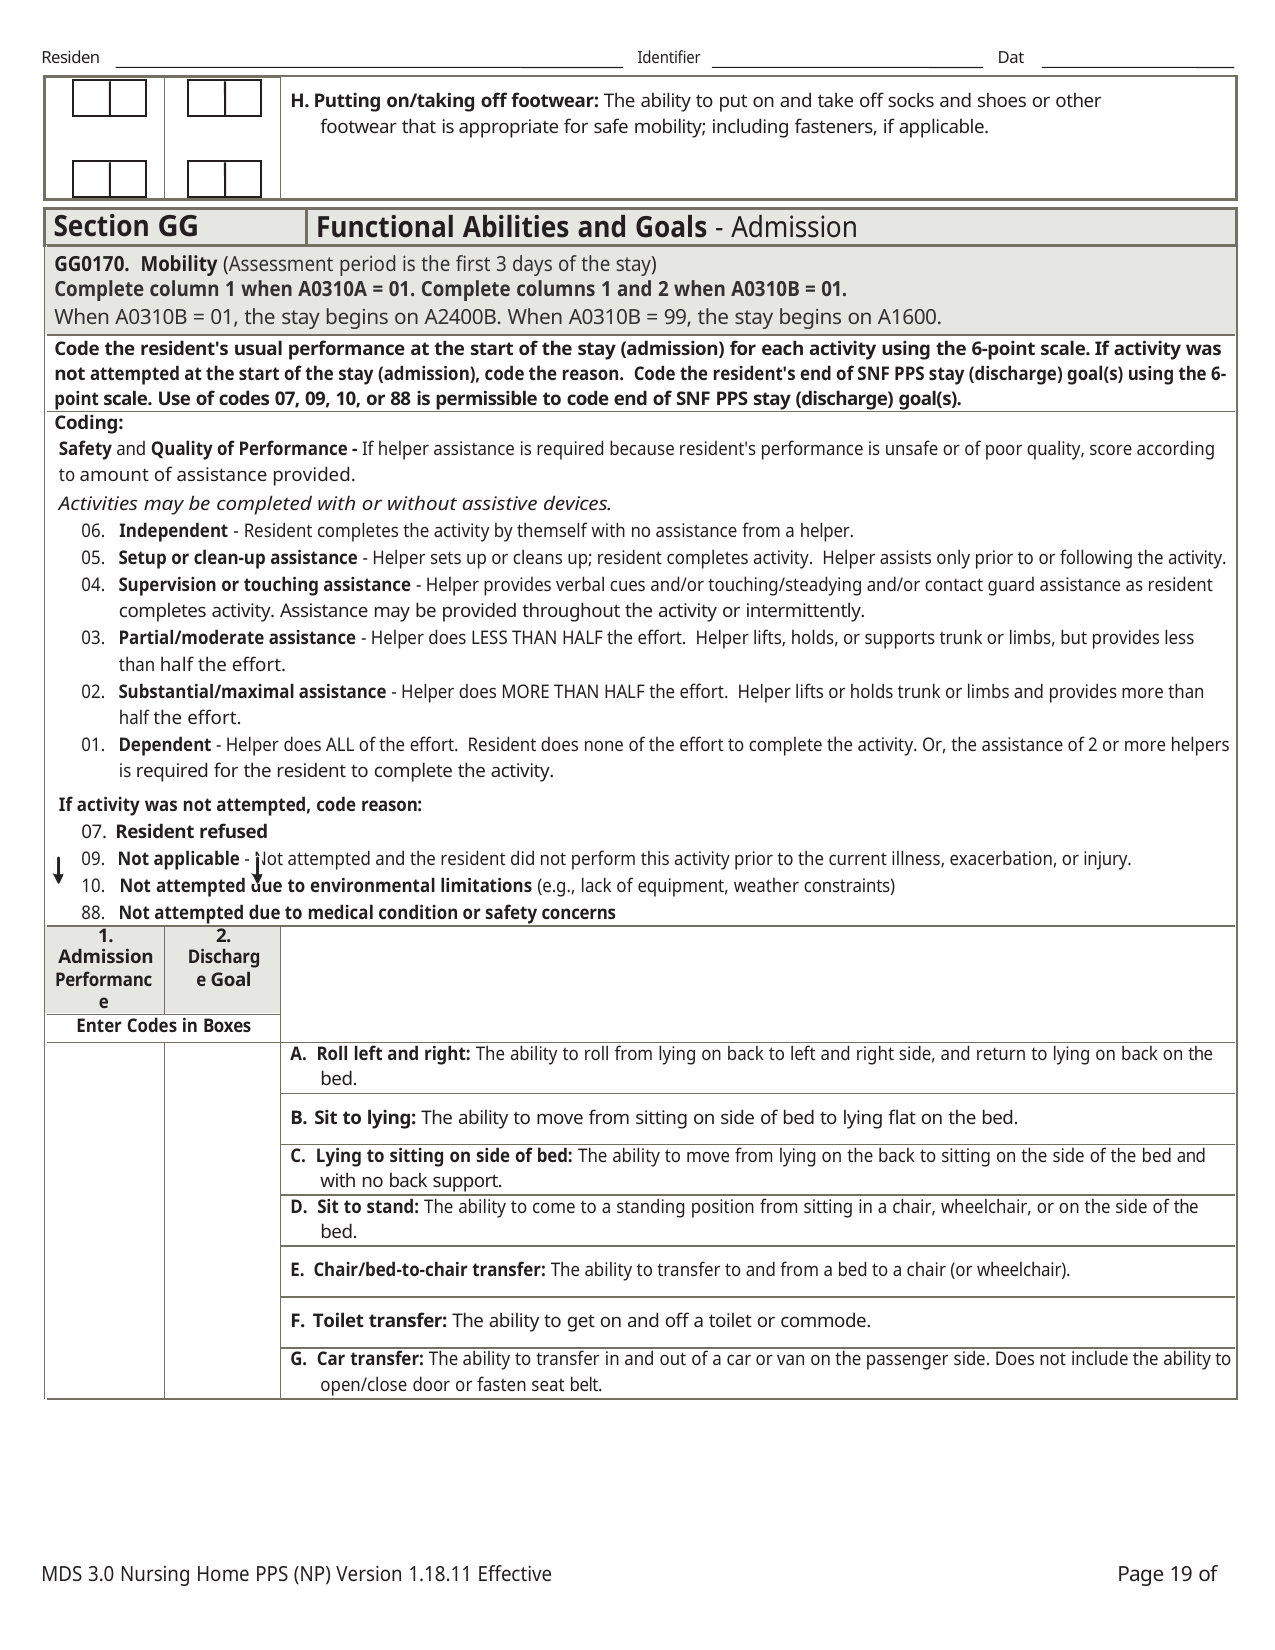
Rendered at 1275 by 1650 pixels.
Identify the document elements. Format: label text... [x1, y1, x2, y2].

table_cell H. Putting on/taking off footwear: The ability to put on and take off socks and shoes or other footwear that is appropriate for safe mobility; including fasteners, if applicable. [281, 77, 1235, 198]
table_cell Code the resident's usual performance at the start of the stay (admission) for each activity using the 6-point scale. If activity was not attempted at the start of the stay (admission), code the reason. Code the resident's end of SNF PPS stay (discharge) goal(s) using the 6-point scale. Use of codes 07, 09, 10, or 88 is permissible to code end of SNF PPS stay (discharge) goal(s). [45, 334, 1236, 411]
table_cell Coding: Safety and Quality of Performance - If helper assistance is required because resident's performance is unsafe or of poor quality, score according to amount of assistance provided. Activities may be completed with or without assistive devices. 06. Independent - Resident completes the activity by themself with no assistance from a helper. 05. Setup or clean-up assistance - Helper sets up or cleans up; resident completes activity. Helper assists only prior to or following the activity. 04. Supervision or touching assistance - Helper provides verbal cues and/or touching/steadying and/or contact guard assistance as resident completes activity. Assistance may be provided throughout the activity or intermittently. 03. Partial/moderate assistance - Helper does LESS THAN HALF the effort. Helper lifts, holds, or supports trunk or limbs, but provides less than half the effort. 02. Substantial/maximal assistance - Helper does MORE THAN HALF the effort. Helper lifts or holds trunk or limbs and provides more than half the effort. 01. Dependent - Helper does ALL of the effort. Resident does none of the effort to complete the activity. Or, the assistance of 2 or more helpers is required for the resident to complete the activity. If activity was not attempted, code reason: 07. Resident refused 09. Not applicable - Not attempted and the resident did not perform this activity prior to the current illness, exacerbation, or injury. 10. Not attempted due to environmental limitations (e.g., lack of equipment, weather constraints) 88. Not attempted due to medical condition or safety concerns [45, 411, 1236, 925]
table_cell [165, 1043, 280, 1398]
table_cell G. Car transfer: The ability to transfer in and out of a car or van on the passenger side. Does not include the ability to open/close door or fasten seat belt. [281, 1347, 1236, 1398]
picture [52, 856, 64, 884]
table_cell D. Sit to stand: The ability to come to a standing position from sitting in a chair, wheelchair, or on the side of the bed. [281, 1194, 1236, 1245]
table_cell 1. Admission Performance [45, 925, 164, 1013]
table_header Functional Abilities and Goals - Admission [308, 210, 1235, 244]
table_cell C. Lying to sitting on side of bed: The ability to move from lying on the back to sitting on the side of the bed and with no back support. [281, 1144, 1236, 1194]
table_cell [45, 1042, 164, 1398]
picture [251, 856, 263, 884]
table_cell B. Sit to lying: The ability to move from sitting on side of bed to lying flat on the bed. [281, 1093, 1236, 1143]
table_cell GG0170. Mobility (Assessment period is the first 3 days of the stay) Complete column 1 when A0310A = 01. Complete columns 1 and 2 when A0310B = 01. When A0310B = 01, the stay begins on A2400B. When A0310B = 99, the stay begins on A1600. [45, 246, 1236, 334]
table_header Section GG [46, 210, 305, 244]
table_cell E. Chair/bed-to-chair transfer: The ability to transfer to and from a bed to a chair (or wheelchair). [281, 1245, 1236, 1296]
table_cell [281, 925, 1236, 1042]
table_cell F. Toilet transfer: The ability to get on and off a toilet or commode. [281, 1296, 1236, 1347]
table_cell Enter Codes in Boxes [45, 1014, 280, 1042]
table_cell 2. Discharge Goal [165, 927, 280, 1013]
table_cell A. Roll left and right: The ability to roll from lying on back to left and right side, and return to lying on back on the bed. [281, 1042, 1236, 1093]
